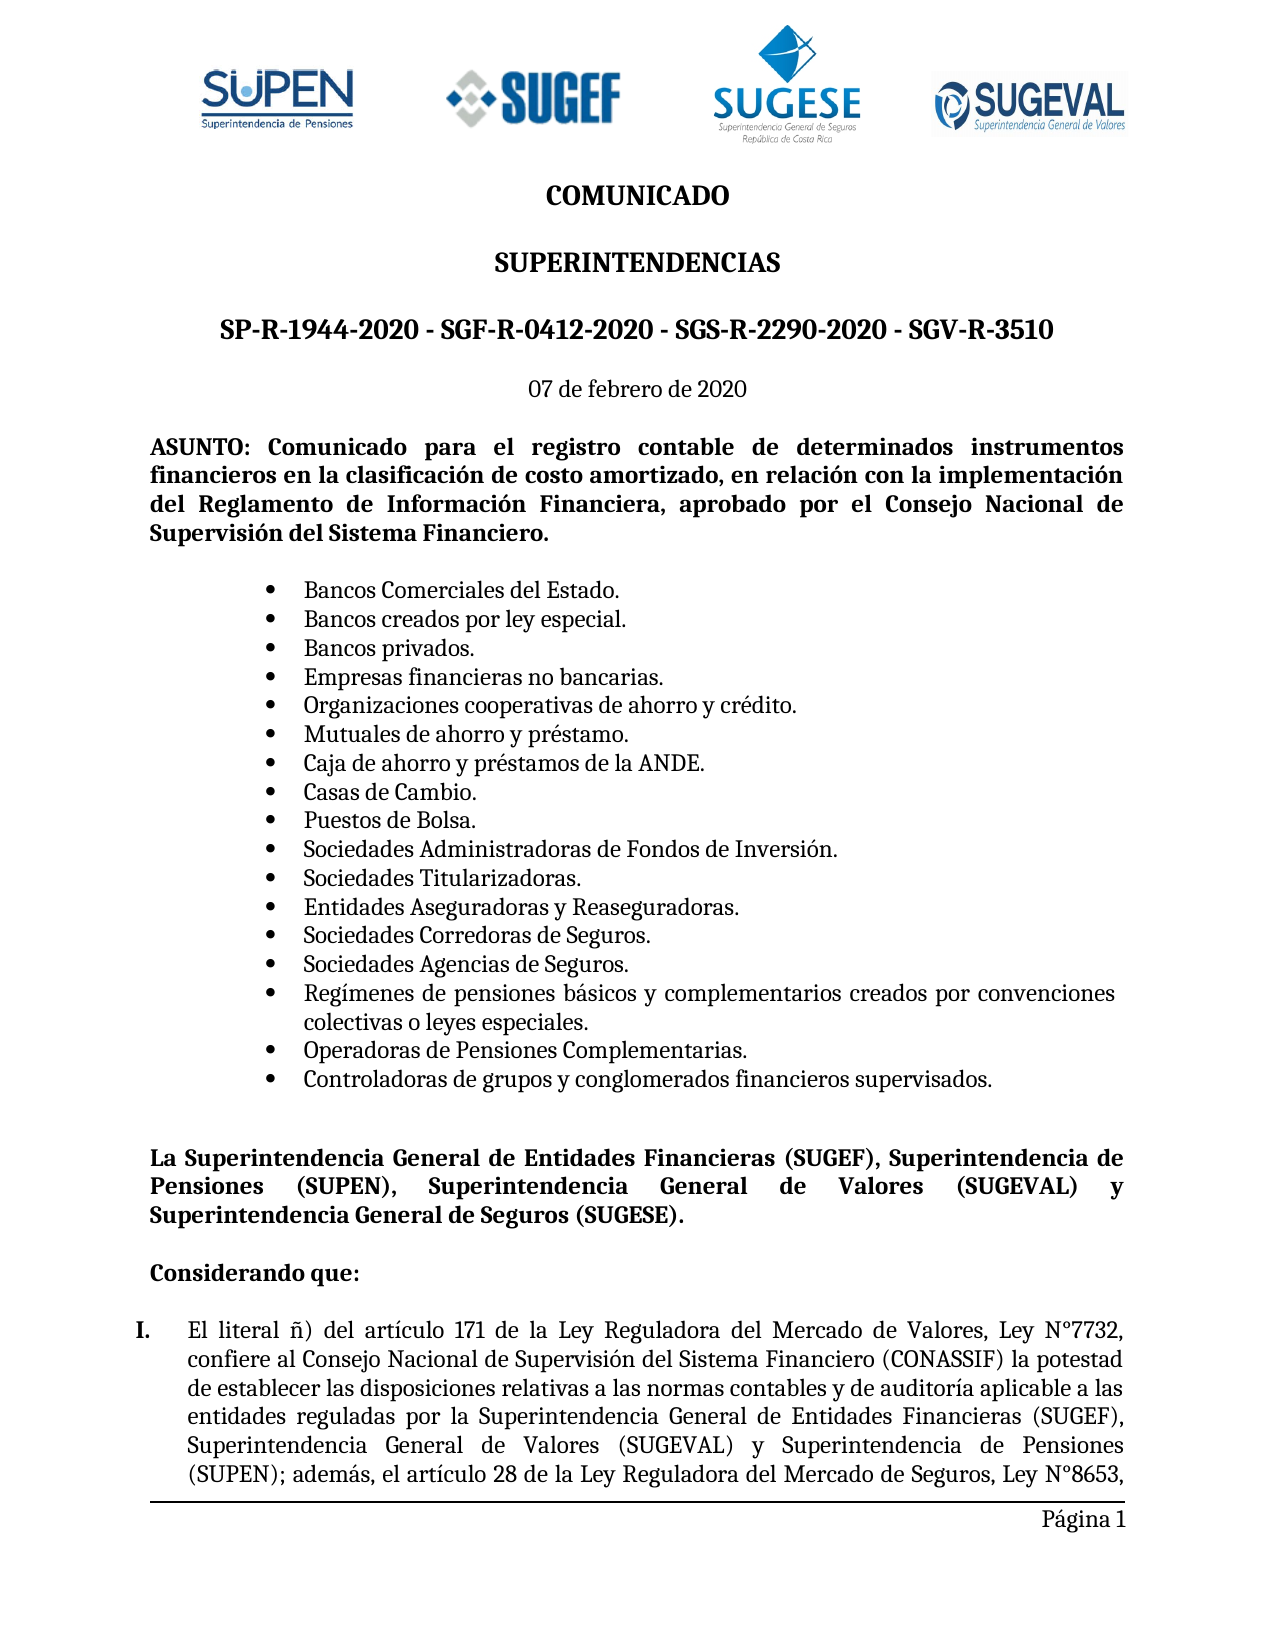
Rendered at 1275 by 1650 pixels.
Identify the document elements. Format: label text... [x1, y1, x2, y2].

picture [446, 66, 621, 134]
text SP-R-1944-2020 - SGF-R-0412-2020 - SGS-R-2290-2020 - SGV-R-3510 [150, 313, 1125, 346]
list Entidades Aseguradoras y Reaseguradoras. [266, 893, 1116, 921]
list Sociedades Agencias de Seguros. [266, 950, 1116, 979]
list Caja de ahorro y préstamos de la ANDE. [266, 749, 1116, 778]
list Sociedades Corredoras de Seguros. [266, 921, 1116, 950]
list Sociedades Administradoras de Fondos de Inversión. [266, 835, 1116, 864]
list Casas de Cambio. [266, 778, 1116, 806]
text SUPERINTENDENCIAS [150, 246, 1125, 279]
text Considerando que: [150, 1258, 1125, 1287]
list Bancos creados por ley especial. [266, 605, 1116, 634]
list Regímenes de pensiones básicos y complementarios creados por convenciones colectivas o leyes especiales. [266, 979, 1116, 1036]
list Mutuales de ahorro y préstamo. [266, 720, 1116, 749]
list Bancos privados. [266, 634, 1116, 663]
list Bancos Comerciales del Estado. [266, 576, 1116, 605]
text 07 de febrero de 2020 [150, 375, 1125, 404]
list Controladoras de grupos y conglomerados financieros supervisados. [266, 1065, 1116, 1094]
picture [199, 65, 355, 129]
list Operadoras de Pensiones Complementarias. [266, 1036, 1116, 1065]
list Organizaciones cooperativas de ahorro y crédito. [266, 691, 1116, 720]
list Puestos de Bolsa. [266, 806, 1116, 835]
list Sociedades Titularizadoras. [266, 864, 1116, 893]
picture [713, 25, 861, 144]
picture [931, 71, 1129, 137]
list Empresas financieras no bancarias. [266, 663, 1116, 691]
text ASUNTO: Comunicado para el registro contable de determinados instrumentos financieros en la clasificación de costo amortizado, en relación con la implementación del Reglamento de Información Financiera, aprobado por el Consejo Nacional de Supervisión del Sistema Financiero. [150, 433, 1125, 548]
text COMUNICADO [150, 179, 1125, 212]
text La Superintendencia General de Entidades Financieras (SUGEF), Superintendencia de Pensiones (SUPEN), Superintendencia General de Valores (SUGEVAL) y Superintendencia General de Seguros (SUGESE). [150, 1143, 1125, 1230]
